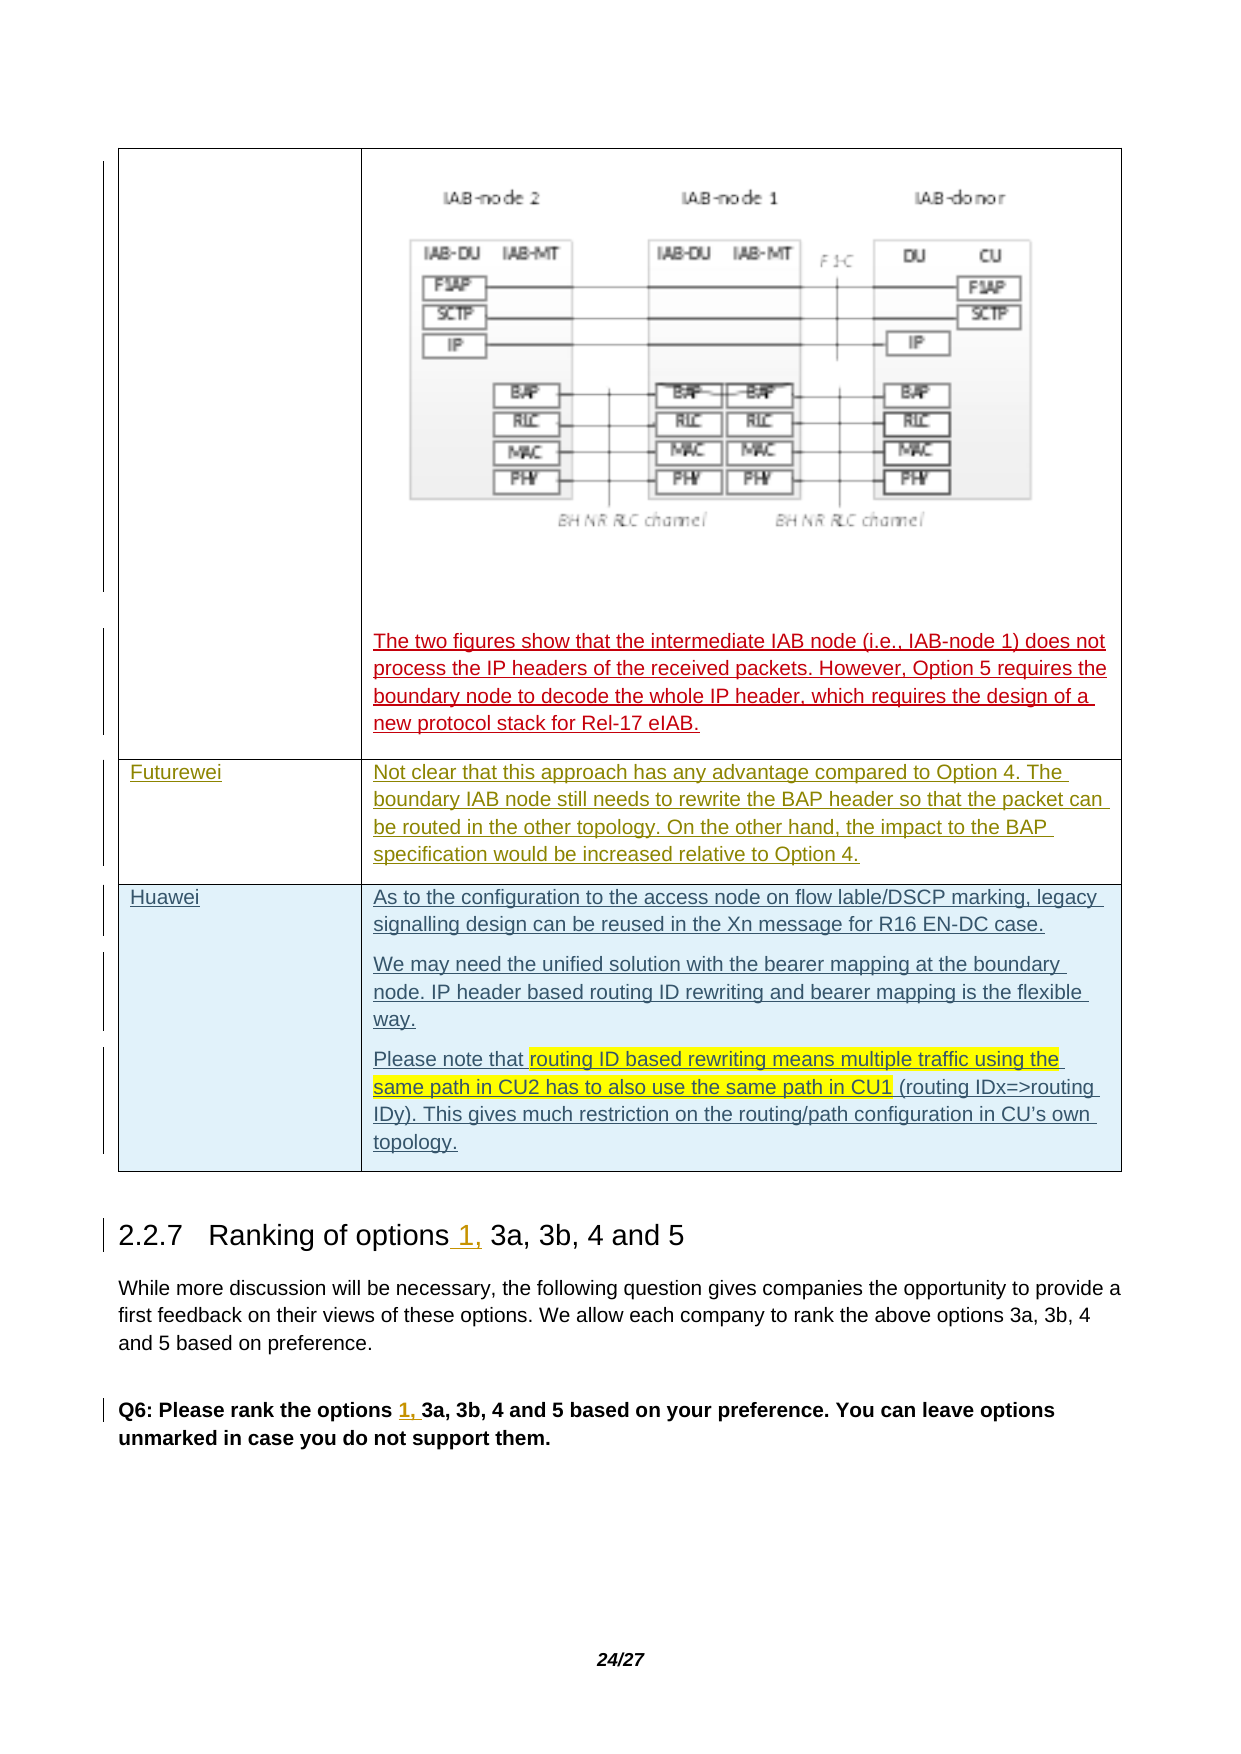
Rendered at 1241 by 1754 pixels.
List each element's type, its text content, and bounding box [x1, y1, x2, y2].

table_cell [119, 760, 361, 884]
table_cell [119, 149, 361, 759]
table_cell [362, 760, 1121, 884]
table_cell [362, 149, 1121, 759]
subtitle 2.2.7 Ranking of options 3a, 3b, 4 and 5 [118, 1218, 1122, 1252]
text While more discussion will be necessary, the following question gives companies the opportunity to provide a first feedback on their views of these options. We allow each company to rank the above options 3a, 3b, 4 and 5 based on preference. [118, 1276, 1122, 1355]
text Q6: Please rank the options 3a, 3b, 4 and 5 based on your preference. You can leave options unmarked in case you do not support them. [118, 1398, 1122, 1450]
